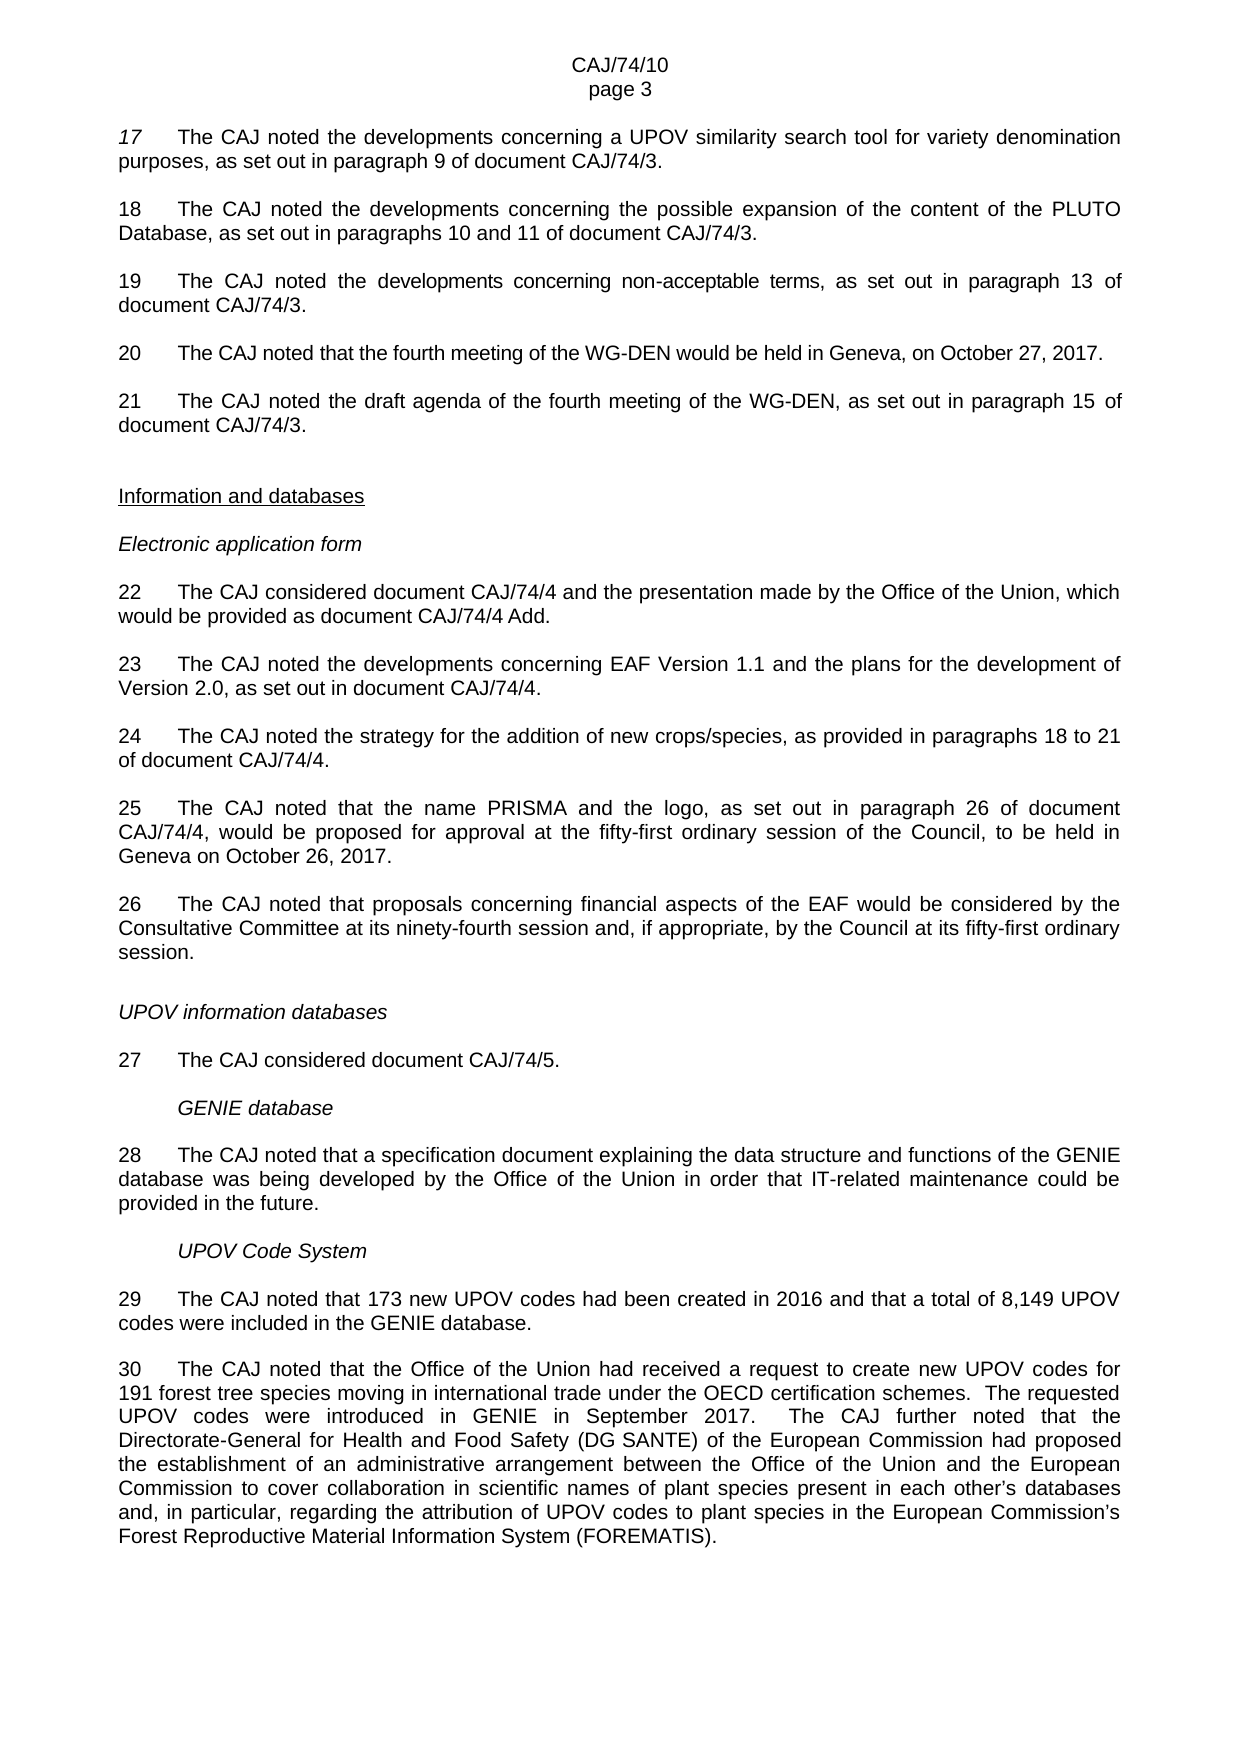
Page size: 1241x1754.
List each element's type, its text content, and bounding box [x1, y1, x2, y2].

text The CAJ noted that a specification document explaining the data structure and functions of the GENIE database was being developed by the Office of the Union in order that IT-related maintenance could be provided in the future. [118, 1143, 1122, 1215]
text The CAJ considered document CAJ/74/5. [118, 1047, 1122, 1071]
text The CAJ noted the developments concerning the possible expansion of the content of the PLUTO Database, as set out in paragraphs 10 and 11 of document CAJ/74/3. [118, 197, 1122, 245]
text The CAJ noted the developments concerning a UPOV similarity search tool for variety denomination purposes, as set out in paragraph 9 of document CAJ/74/3. [118, 125, 1122, 173]
text The CAJ noted the developments concerning non-acceptable terms, as set out in paragraph 13 of document CAJ/74/3. [118, 269, 1122, 317]
subtitle UPOV information databases [118, 999, 1122, 1023]
text The CAJ considered document CAJ/74/4 and the presentation made by the Office of the Union, which would be provided as document CAJ/74/4 Add. [118, 580, 1122, 628]
text The CAJ noted the developments concerning EAF Version 1.1 and the plans for the development of Version 2.0, as set out in document CAJ/74/4. [118, 652, 1122, 700]
subtitle Electronic application form [118, 532, 1122, 556]
text The CAJ noted that 173 new UPOV codes had been created in 2016 and that a total of 8,149 UPOV codes were included in the GENIE database. [118, 1287, 1122, 1335]
subtitle Information and databases [118, 484, 1122, 508]
subtitle GENIE database [177, 1095, 1122, 1119]
text The CAJ noted the draft agenda of the fourth meeting of the WG-DEN, as set out in paragraph 15 of document CAJ/74/3. [118, 388, 1122, 436]
text The CAJ noted the strategy for the addition of new crops/species, as provided in paragraphs 18 to 21 of document CAJ/74/4. [118, 724, 1122, 772]
text The CAJ noted that the Office of the Union had received a request to create new UPOV codes for 191 forest tree species moving in international trade under the OECD certification schemes. The requested UPOV codes were introduced in GENIE in September 2017. The CAJ further noted that the Directorate-General for Health and Food Safety (DG SANTE) of the European Commission had proposed the establishment of an administrative arrangement between the Office of the Union and the European Commission to cover collaboration in scientific names of plant species present in each other’s databases and, in particular, regarding the attribution of UPOV codes to plant species in the European Commission’s Forest Reproductive Material Information System (FOREMATIS). [118, 1356, 1122, 1548]
text The CAJ noted that the fourth meeting of the WG-DEN would be held in Geneva, on October 27, 2017. [118, 341, 1122, 364]
subtitle UPOV Code System [177, 1239, 1122, 1263]
text The CAJ noted that proposals concerning financial aspects of the EAF would be considered by the Consultative Committee at its ninety-fourth session and, if appropriate, by the Council at its fifty-first ordinary session. [118, 892, 1122, 963]
text The CAJ noted that the name PRISMA and the logo, as set out in paragraph 26 of document CAJ/74/4, would be proposed for approval at the fifty-first ordinary session of the Council, to be held in Geneva on October 26, 2017. [118, 796, 1122, 868]
